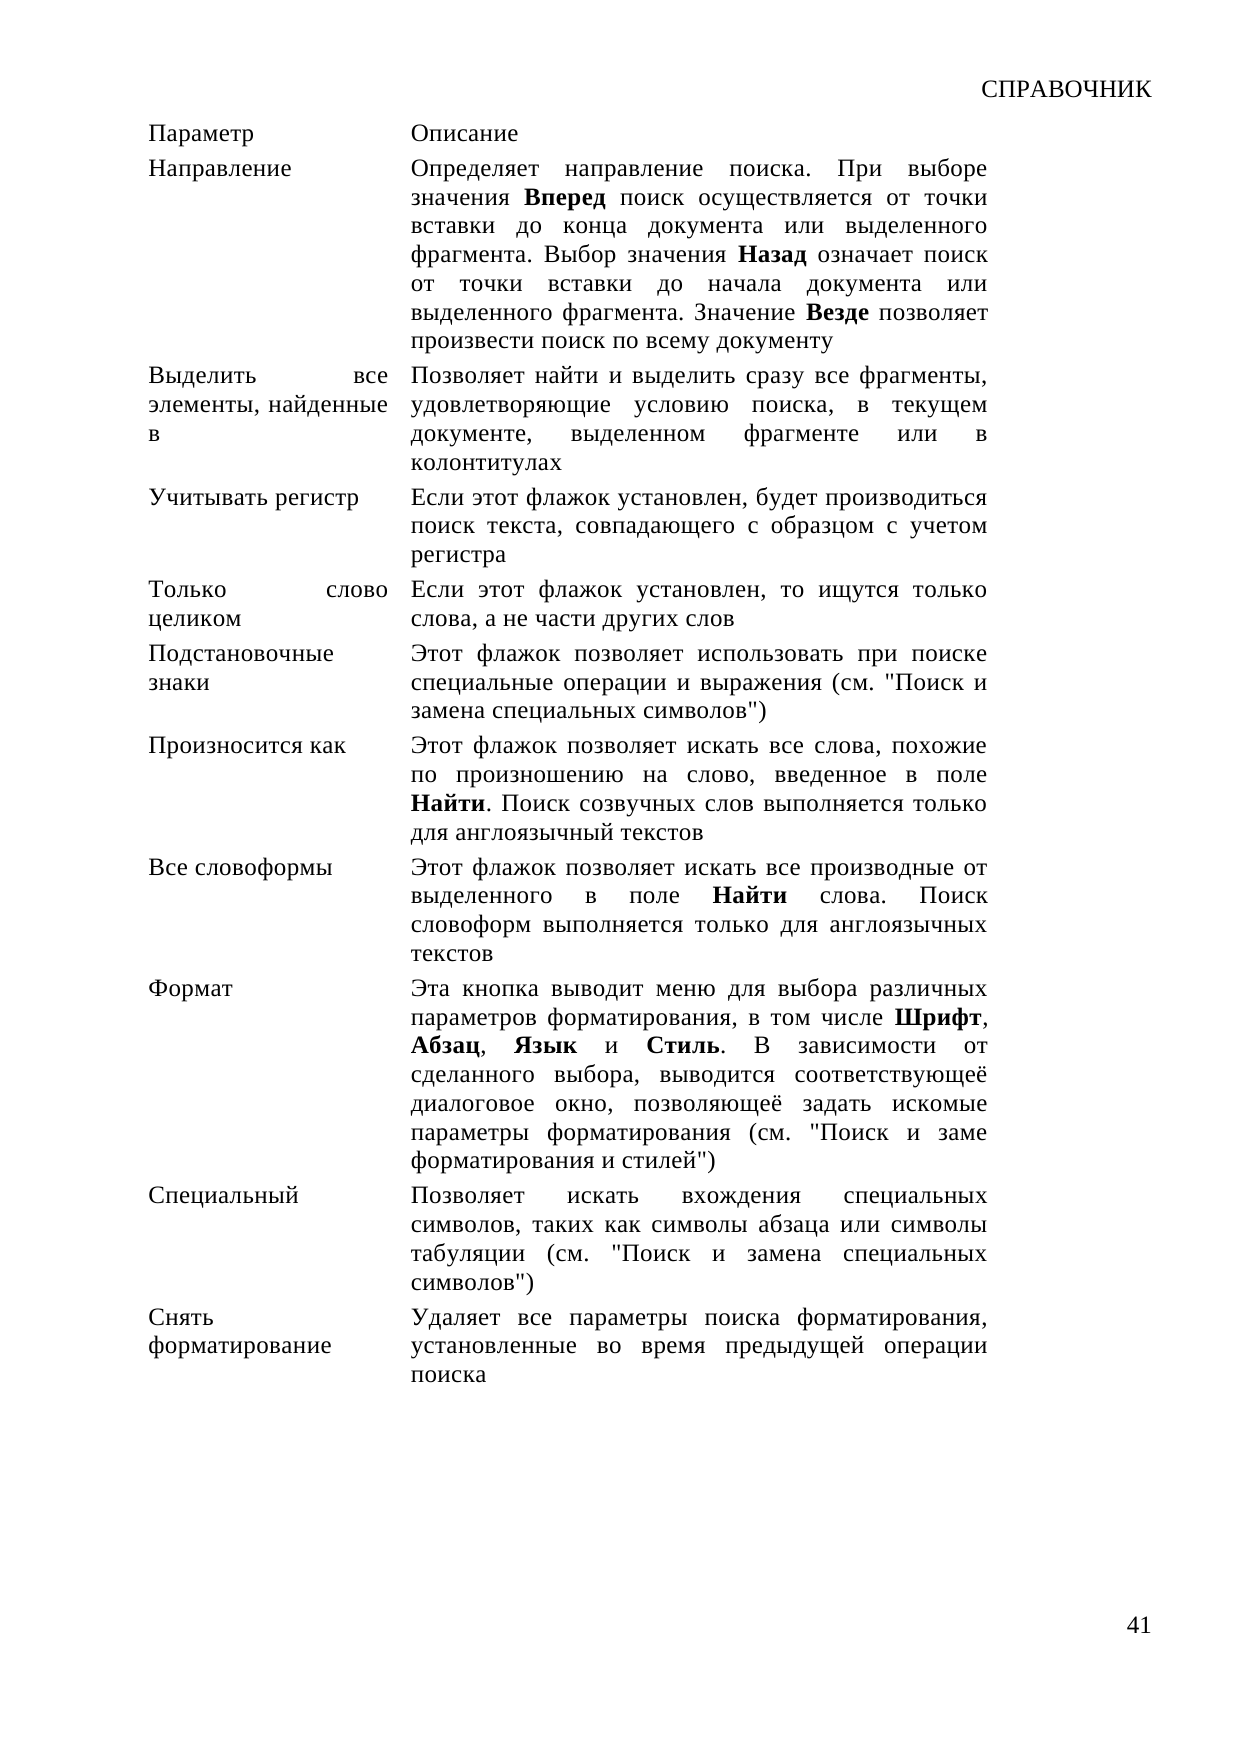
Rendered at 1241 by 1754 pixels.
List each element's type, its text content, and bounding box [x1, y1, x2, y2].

table_header Параметр [137, 118, 399, 153]
table_cell Подстановочные знаки [137, 638, 399, 731]
table_cell Этот флажок позволяет искать все слова, похожие по произношению на слово, введенное в поле Найти. Поиск созвучных слов выполняется только для англоязычный текстов [399, 731, 999, 852]
table_cell Эта кнопка выводит меню для выбора различных параметров форматирования, в том числе Шрифт, Абзац, Язык и Стиль. В зависимости от сделанного выбора, выводится соответствующеё диалоговое окно, позволяющеё задать искомые параметры форматирования (см. "Поиск и заме форматирования и стилей") [399, 973, 999, 1181]
table_cell Позволяет искать вхождения специальных символов, таких как символы абзаца или символы табуляции (см. "Поиск и замена специальных символов") [399, 1181, 999, 1302]
table_cell Если этот флажок установлен, то ищутся только слова, а не части других слов [399, 574, 999, 638]
table_cell Снять форматирование [137, 1302, 399, 1394]
table_cell Определяет направление поиска. При выборе значения Вперед поиск осуществляется от точки вставки до конца документа или выделенного фрагмента. Выбор значения Назад означает поиск от точки вставки до начала документа или выделенного фрагмента. Значение Везде позволяет произвести поиск по всему документу [399, 153, 999, 361]
table_cell Только слово целиком [137, 574, 399, 638]
table_cell Формат [137, 973, 399, 1181]
table_header Описание [399, 118, 999, 153]
table_cell Учитывать регистр [137, 482, 399, 574]
table_cell Если этот флажок установлен, будет производиться поиск текста, совпадающего с образцом с учетом регистра [399, 482, 999, 574]
table_cell Выделить все элементы, найденные в [137, 361, 399, 482]
table_cell Направление [137, 153, 399, 361]
table_cell Этот флажок позволяет использовать при поиске специальные операции и выражения (см. "Поиск и замена специальных символов") [399, 638, 999, 731]
table_cell Этот флажок позволяет искать все производные от выделенного в поле Найти слова. Поиск словоформ выполняется только для англоязычных текстов [399, 852, 999, 973]
table_cell Произносится как [137, 731, 399, 852]
table_cell Удаляет все параметры поиска форматирования, установленные во время предыдущей операции поиска [399, 1302, 999, 1394]
table_cell Позволяет найти и выделить сразу все фрагменты, удовлетворяющие условию поиска, в текущем документе, выделенном фрагменте или в колонтитулах [399, 361, 999, 482]
table_cell Специальный [137, 1181, 399, 1302]
table_cell Все словоформы [137, 852, 399, 973]
